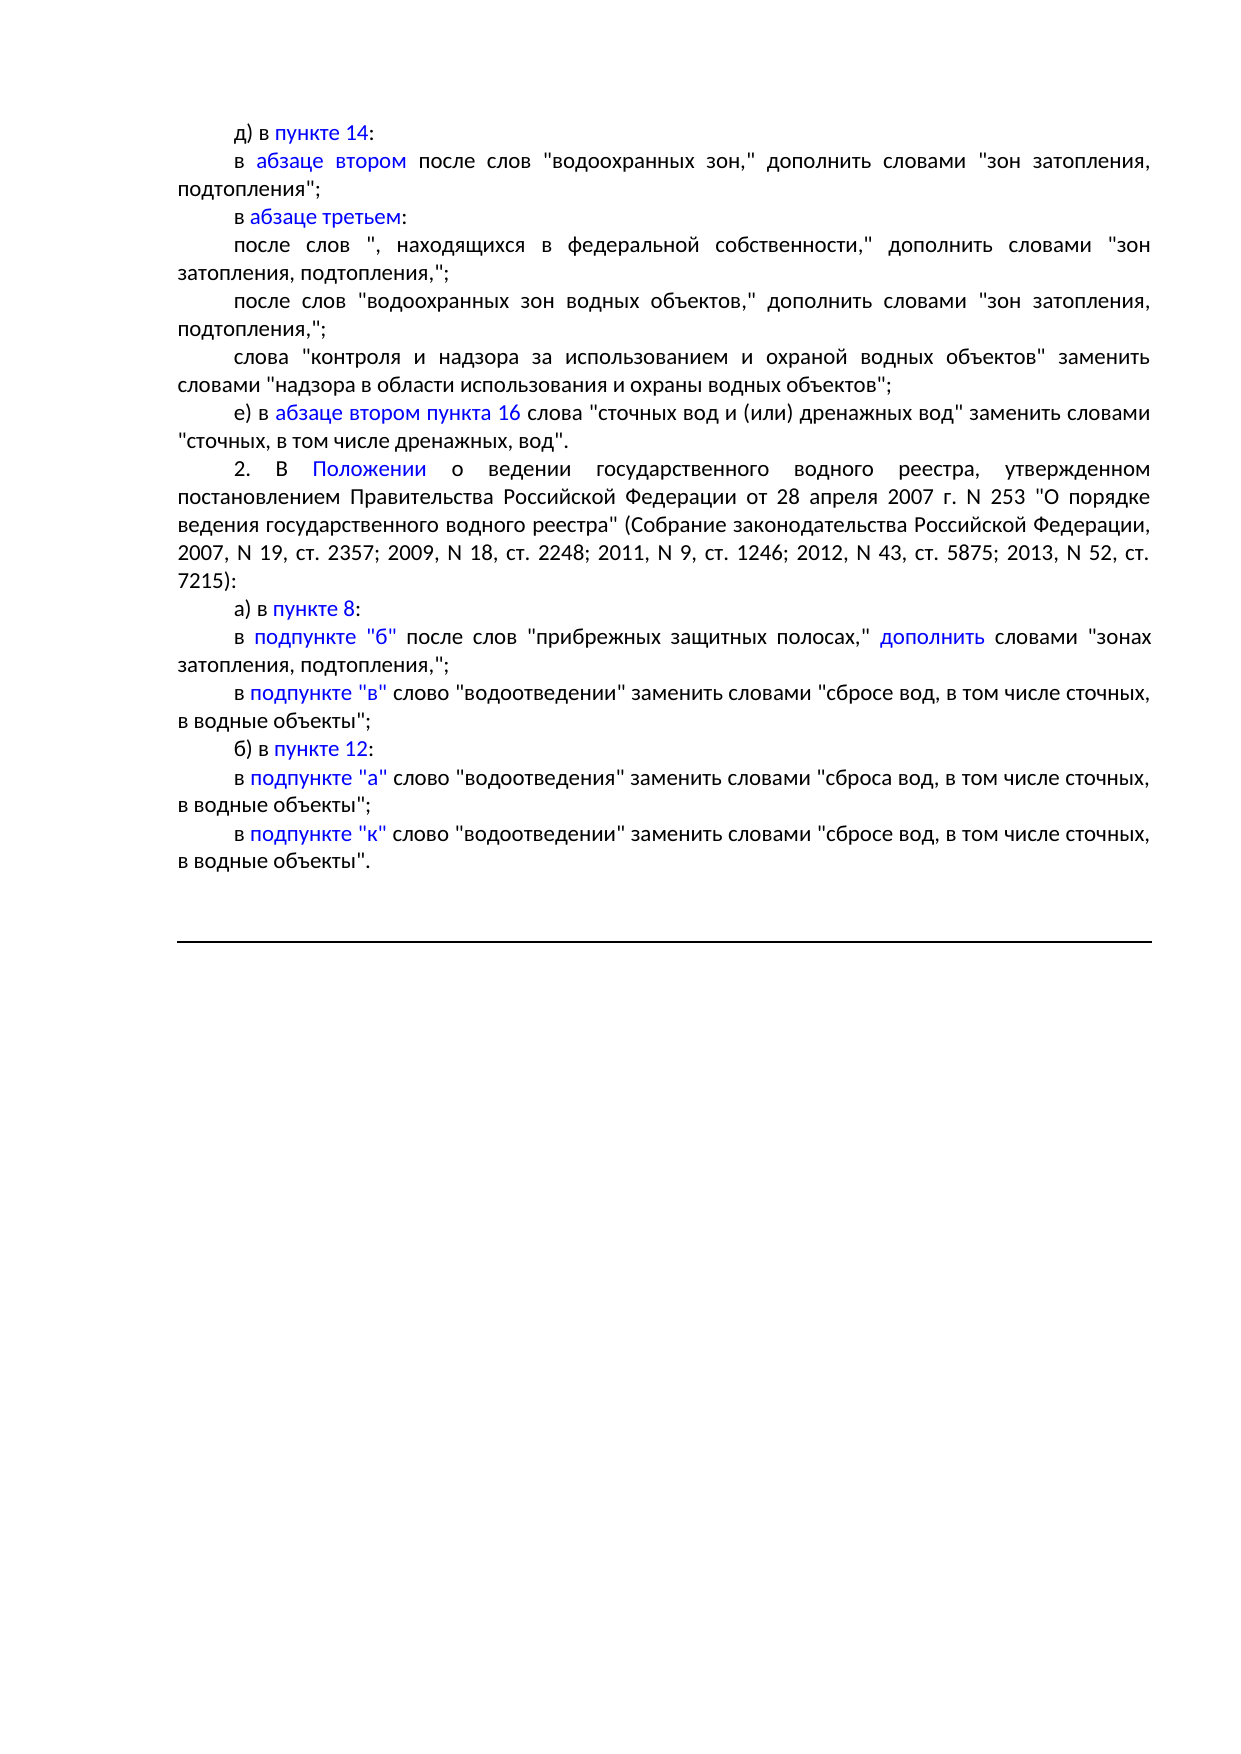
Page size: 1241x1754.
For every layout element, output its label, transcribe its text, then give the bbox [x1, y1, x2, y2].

text слова "контроля и надзора за использованием и охраной водных объектов" заменить словами "надзора в области использования и охраны водных объектов"; [177, 342, 1152, 398]
text после слов ", находящихся в федеральной собственности," дополнить словами "зон затопления, подтопления,"; [177, 230, 1152, 286]
text после слов "водоохранных зон водных объектов," дополнить словами "зон затопления, подтопления,"; [177, 286, 1152, 342]
text б) в пункте 12: [177, 734, 1152, 763]
text в абзаце третьем: [177, 202, 1152, 230]
text в подпункте "в" слово "водоотведении" заменить словами "сбросе вод, в том числе сточных, в водные объекты"; [177, 678, 1152, 734]
text в подпункте "б" после слов "прибрежных защитных полосах," дополнить словами "зонах затопления, подтопления,"; [177, 622, 1152, 678]
text е) в абзаце втором пункта 16 слова "сточных вод и (или) дренажных вод" заменить словами "сточных, в том числе дренажных, вод". [177, 398, 1152, 454]
text 2. В Положении о ведении государственного водного реестра, утвержденном постановлением Правительства Российской Федерации от 28 апреля 2007 г. N 253 "О порядке ведения государственного водного реестра" (Собрание законодательства Российской Федерации, 2007, N 19, ст. 2357; 2009, N 18, ст. 2248; 2011, N 9, ст. 1246; 2012, N 43, ст. 5875; 2013, N 52, ст. 7215): [177, 454, 1152, 594]
text д) в пункте 14: [177, 118, 1152, 146]
text в подпункте "к" слово "водоотведении" заменить словами "сбросе вод, в том числе сточных, в водные объекты". [177, 819, 1152, 875]
text в абзаце втором после слов "водоохранных зон," дополнить словами "зон затопления, подтопления"; [177, 146, 1152, 202]
text в подпункте "а" слово "водоотведения" заменить словами "сброса вод, в том числе сточных, в водные объекты"; [177, 763, 1152, 819]
text а) в пункте 8: [177, 594, 1152, 622]
